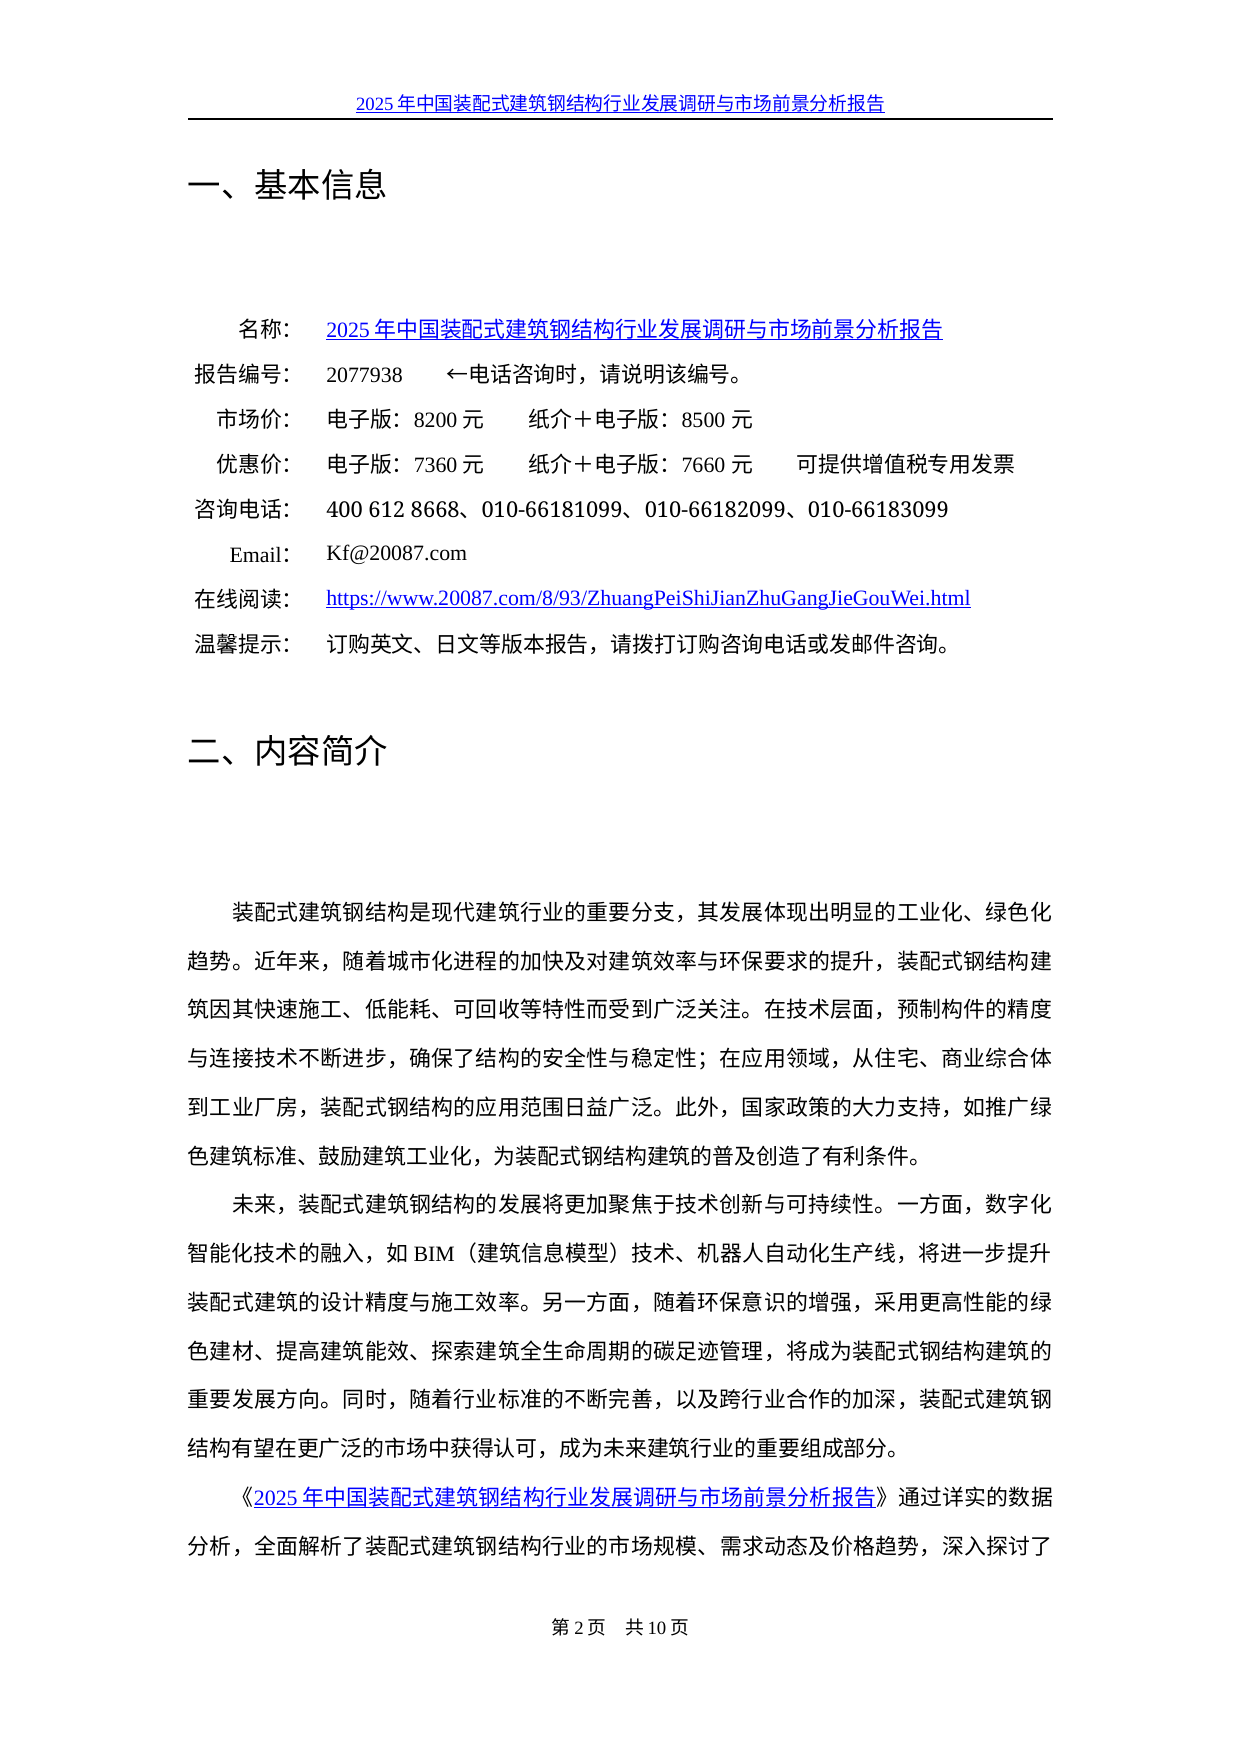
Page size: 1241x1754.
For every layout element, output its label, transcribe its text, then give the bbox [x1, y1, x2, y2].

table_cell 2077938 ←电话咨询时，请说明该编号。 [315, 357, 1073, 402]
table_cell 优惠价： [167, 447, 315, 492]
title 二、内容简介 [187, 717, 1053, 782]
table_header 2025年中国装配式建筑钢结构行业发展调研与市场前景分析报告 [315, 312, 1073, 357]
table_cell Email： [167, 537, 315, 582]
table_cell 在线阅读： [167, 582, 315, 627]
table_cell Kf@20087.com [315, 537, 1073, 582]
table_cell 电子版：8200 元 纸介＋电子版：8500 元 [315, 402, 1073, 447]
table_cell 电子版：7360 元 纸介＋电子版：7660 元 可提供增值税专用发票 [315, 447, 1073, 492]
table_cell 咨询电话： [167, 492, 315, 537]
table_cell 订购英文、日文等版本报告，请拨打订购咨询电话或发邮件咨询。 [315, 627, 1073, 672]
table_cell 市场价： [167, 402, 315, 447]
table_cell 报告编号： [167, 357, 315, 402]
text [187, 894, 1053, 1561]
table_header 名称： [167, 312, 315, 357]
table_cell [315, 582, 1073, 627]
title 一、基本信息 [187, 150, 1053, 215]
table_cell 400 612 8668、010-66181099、010-66182099、010-66183099 [315, 492, 1073, 537]
table_cell 温馨提示： [167, 627, 315, 672]
